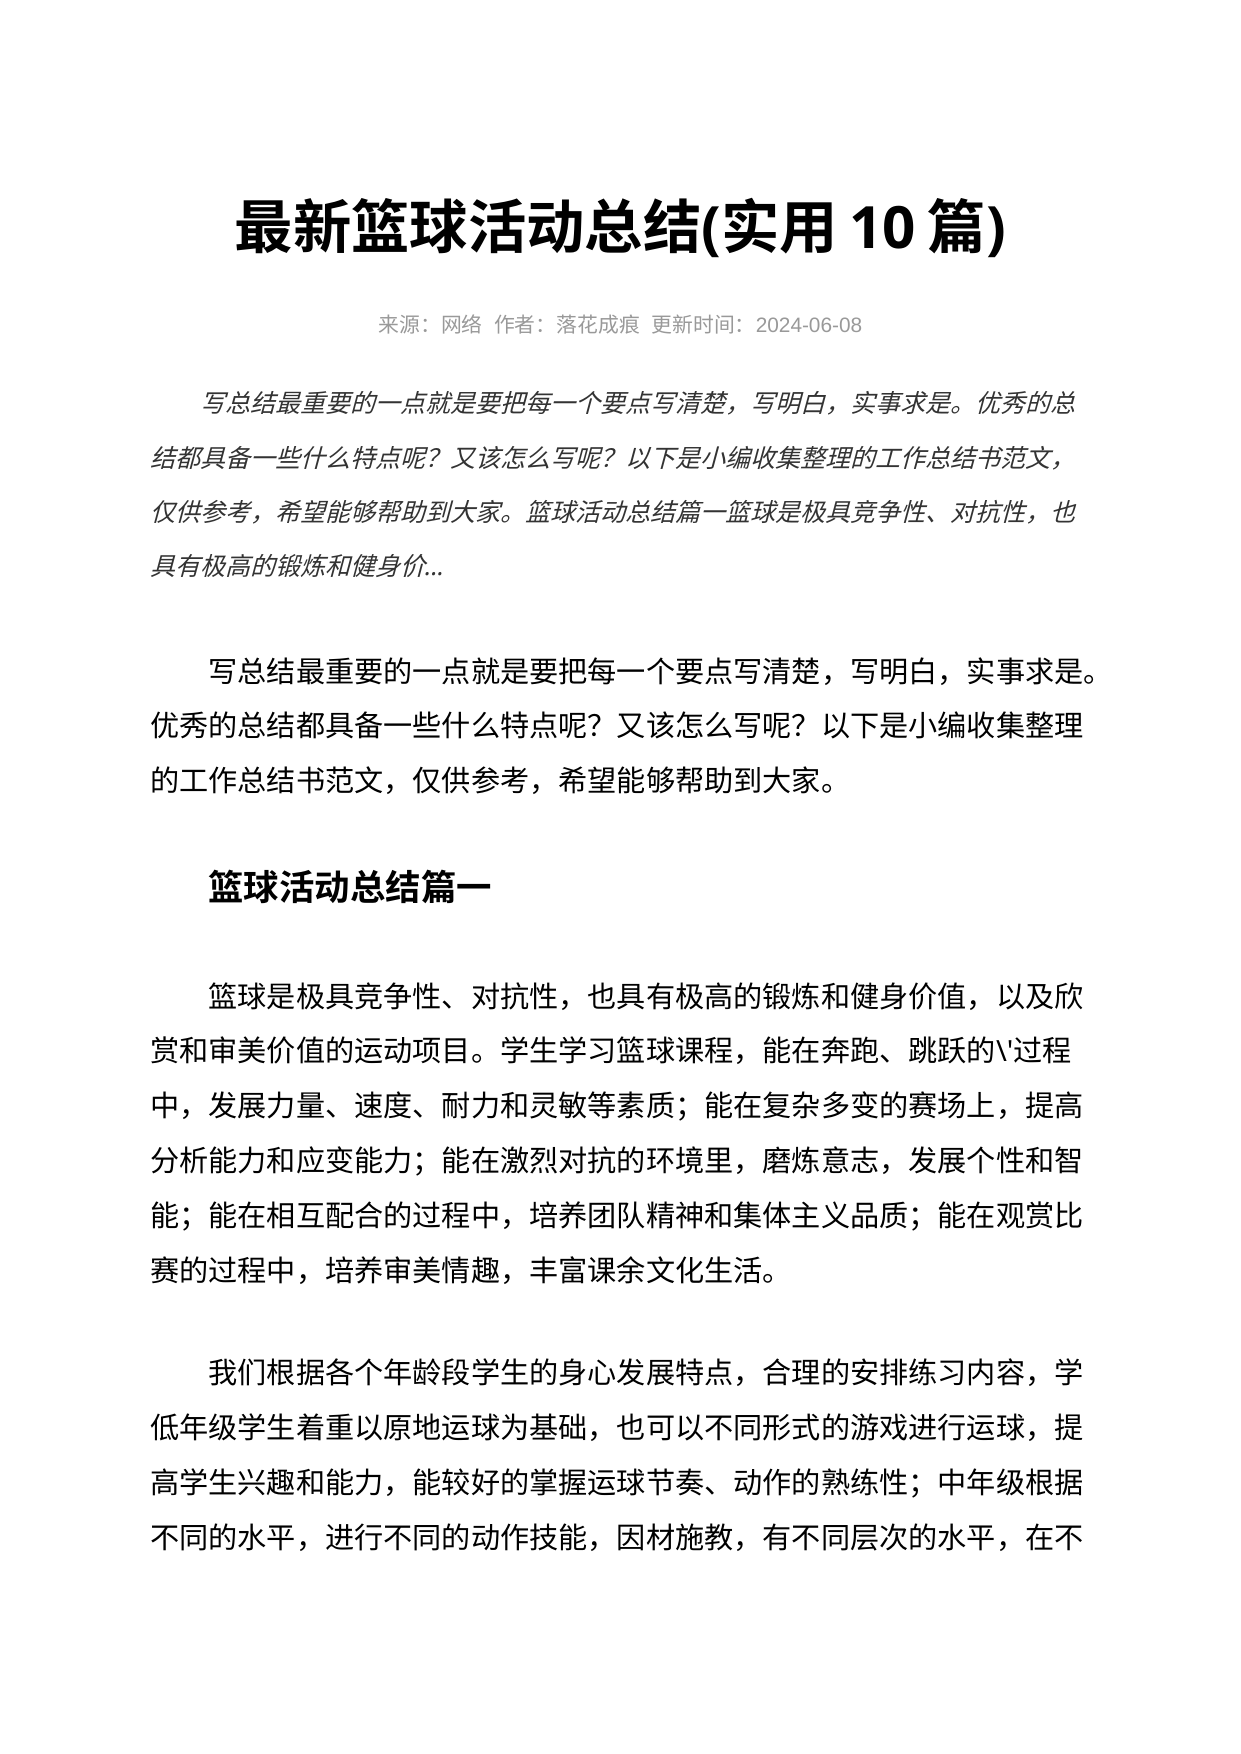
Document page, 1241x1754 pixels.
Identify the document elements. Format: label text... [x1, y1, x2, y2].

text 写总结最重要的一点就是要把每一个要点写清楚，写明白，实事求是。优秀的总结都具备一些什么特点呢？又该怎么写呢？以下是小编收集整理的工作总结书范文，仅供参考，希望能够帮助到大家。 [150, 648, 1090, 800]
text 篮球活动总结篇一 [150, 860, 1090, 911]
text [150, 1349, 1090, 1556]
text 写总结最重要的一点就是要把每一个要点写清楚，写明白，实事求是。优秀的总结都具备一些什么特点呢？又该怎么写呢？以下是小编收集整理的工作总结书范文，仅供参考，希望能够帮助到大家。篮球活动总结篇一篮球是极具竞争性、对抗性，也具有极高的锻炼和健身价... [150, 384, 1090, 583]
text 来源：网络 作者：落花成痕 更新时间：2024-06-08 [150, 313, 1090, 337]
subtitle 最新篮球活动总结(实用10篇) [150, 181, 1090, 266]
text 篮球是极具竞争性、对抗性，也具有极高的锻炼和健身价值，以及欣赏和审美价值的运动项目。学生学习篮球课程，能在奔跑、跳跃的\'过程中，发展力量、速度、耐力和灵敏等素质；能在复杂多变的赛场上，提高分析能力和应变能力；能在激烈对抗的环境里，磨炼意志，发展个性和智能；能在相互配合的过程中，培养团队精神和集体主义品质；能在观赏比赛的过程中，培养审美情趣，丰富课余文化生活。 [150, 973, 1090, 1290]
